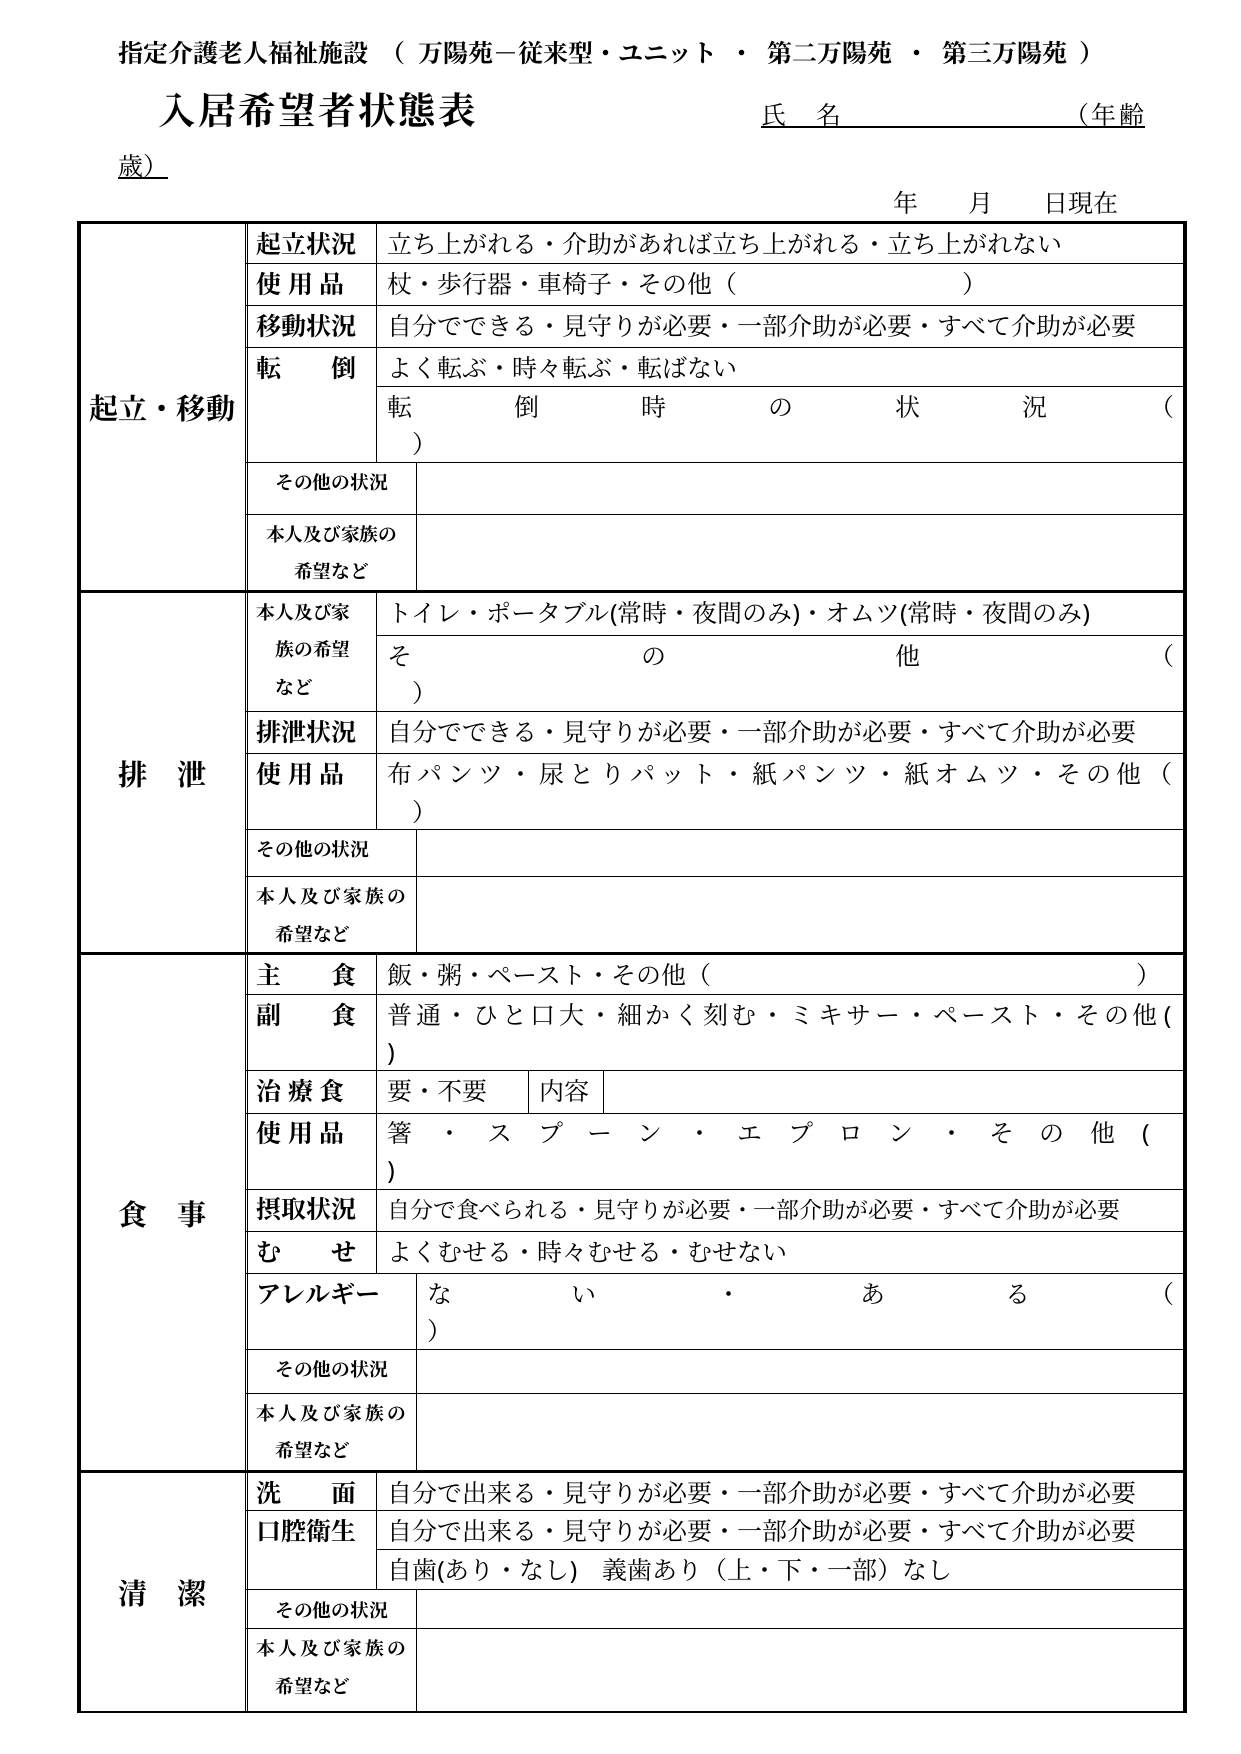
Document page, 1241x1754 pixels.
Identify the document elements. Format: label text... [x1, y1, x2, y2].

table_cell [417, 830, 1183, 876]
table_cell む せ [248, 1232, 376, 1273]
table_cell 清 潔 [81, 1473, 245, 1711]
table_cell 飯・粥・ペースト・その他（ ） [377, 955, 1183, 994]
table_cell [417, 877, 1183, 952]
table_cell 本人及び家族の希望など [248, 593, 376, 711]
table_cell 要・不要 [377, 1071, 528, 1112]
table_cell 自歯(あり・なし) 義歯あり（上・下・一部）なし [377, 1550, 1183, 1589]
table_cell トイレ・ポータブル(常時・夜間のみ)・オムツ(常時・夜間のみ) [377, 593, 1183, 635]
table_cell 自分でできる・見守りが必要・一部介助が必要・すべて介助が必要 [377, 712, 1183, 753]
table_cell その他の状況 [248, 1350, 416, 1393]
table_cell その他の状況 [248, 1590, 416, 1628]
table_cell 本人及び家族の希望など [248, 1394, 416, 1469]
table_cell 摂取状況 [248, 1190, 376, 1231]
table_cell 洗 面 [248, 1473, 376, 1510]
table_cell [417, 1350, 1183, 1393]
table_cell 移動状況 [248, 306, 376, 347]
table_cell 自分で出来る・見守りが必要・一部介助が必要・すべて介助が必要 [377, 1473, 1183, 1510]
table_cell 箸・スプーン・エプロン・その他( ) [377, 1114, 1183, 1188]
table_header 立ち上がれる・介助があれば立ち上がれる・立ち上がれない [377, 224, 1183, 263]
table_cell 杖・歩行器・車椅子・その他（ ） [377, 264, 1183, 305]
table_cell 自分で食べられる・見守りが必要・一部介助が必要・すべて介助が必要 [377, 1190, 1183, 1231]
table_cell [417, 515, 1183, 589]
table_cell 口腔衛生 [248, 1511, 376, 1589]
table_cell 本人及び家族の希望など [248, 515, 416, 589]
table_cell [417, 1394, 1183, 1469]
table_cell 布パンツ・尿とりパット・紙パンツ・紙オムツ・その他（ ） [377, 754, 1183, 829]
table_cell よく転ぶ・時々転ぶ・転ばない [377, 348, 1183, 386]
table_cell [417, 1590, 1183, 1628]
table_cell 内容 [529, 1071, 603, 1112]
table_cell 治 療 食 [248, 1071, 376, 1112]
table_cell アレルギー [248, 1274, 416, 1349]
table_cell [417, 463, 1183, 513]
table_cell 自分で出来る・見守りが必要・一部介助が必要・すべて介助が必要 [377, 1511, 1183, 1549]
table_cell 転倒時の状況（ ） [377, 387, 1183, 462]
table_cell 普通・ひと口大・細かく刻む・ミキサー・ペースト・その他( ) [377, 995, 1183, 1070]
table_cell 副 食 [248, 995, 376, 1070]
table_cell [604, 1071, 1183, 1112]
table_cell ない・ある（ ） [417, 1274, 1183, 1349]
text 入居希望者状態表 氏 名 （年齢 歳） [118, 71, 1146, 183]
table_cell 自分でできる・見守りが必要・一部介助が必要・すべて介助が必要 [377, 306, 1183, 347]
table_cell 使 用 品 [248, 264, 376, 305]
text 年 月 日現在 [118, 183, 1146, 221]
table_cell 排 泄 [81, 593, 245, 952]
table_cell 使 用 品 [248, 1114, 376, 1188]
table_cell 主 食 [248, 955, 376, 994]
table_header 起立状況 [248, 224, 376, 263]
table_cell 転 倒 [248, 348, 376, 462]
text 指定介護老人福祉施設 （ 万陽苑－従来型・ユニット ・ 第二万陽苑 ・ 第三万陽苑 ） [118, 33, 1146, 71]
table_cell その他（ ） [377, 636, 1183, 711]
table_cell 本人及び家族の希望など [248, 1629, 416, 1711]
table_cell 使 用 品 [248, 754, 376, 829]
table_cell その他の状況 [248, 463, 416, 513]
table_cell 本人及び家族の希望など [248, 877, 416, 952]
table_cell その他の状況 [248, 830, 416, 876]
table_cell 排泄状況 [248, 712, 376, 753]
table_header 起立・移動 [81, 224, 245, 589]
table_cell よくむせる・時々むせる・むせない [377, 1232, 1183, 1273]
table_cell 食 事 [81, 955, 245, 1469]
table_cell [417, 1629, 1183, 1711]
